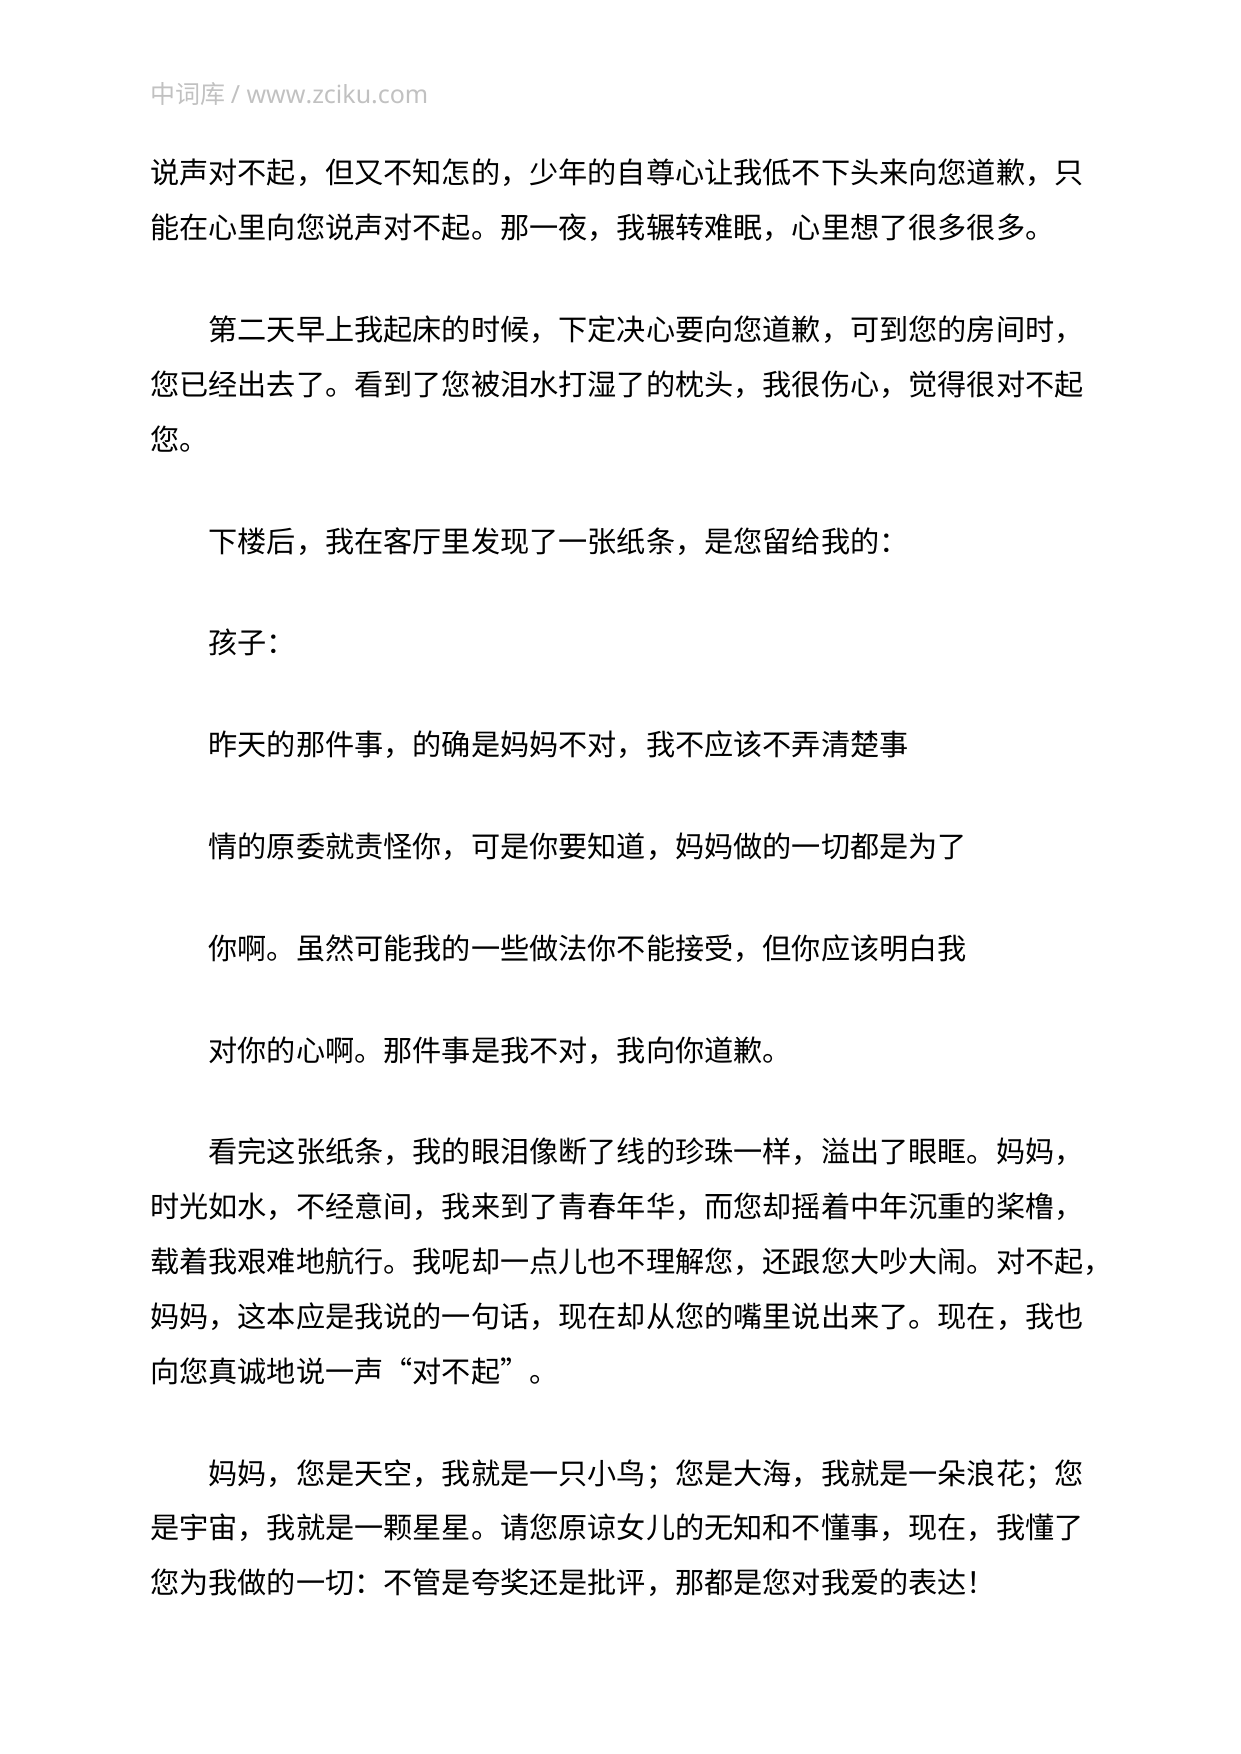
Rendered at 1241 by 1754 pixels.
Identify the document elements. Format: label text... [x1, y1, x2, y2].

text 孩子： [150, 620, 1090, 662]
text 看完这张纸条，我的眼泪像断了线的珍珠一样，溢出了眼眶。妈妈，时光如水，不经意间，我来到了青春年华，而您却摇着中年沉重的桨橹，载着我艰难地航行。我呢却一点儿也不理解您，还跟您大吵大闹。对不起，妈妈，这本应是我说的一句话，现在却从您的嘴里说出来了。现在，我也向您真诚地说一声“对不起”。 [150, 1129, 1090, 1391]
text 第二天早上我起床的时候，下定决心要向您道歉，可到您的房间时，您已经出去了。看到了您被泪水打湿了的枕头，我很伤心，觉得很对不起您。 [150, 307, 1090, 459]
text 昨天的那件事，的确是妈妈不对，我不应该不弄清楚事 [150, 722, 1090, 764]
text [150, 150, 1090, 247]
text 下楼后，我在客厅里发现了一张纸条，是您留给我的： [150, 518, 1090, 561]
text 你啊。虽然可能我的一些做法你不能接受，但你应该明白我 [150, 925, 1090, 968]
text 妈妈，您是天空，我就是一只小鸟；您是大海，我就是一朵浪花；您是宇宙，我就是一颗星星。请您原谅女儿的无知和不懂事，现在，我懂了您为我做的一切：不管是夸奖还是批评，那都是您对我爱的表达！ [150, 1450, 1090, 1602]
text 对你的心啊。那件事是我不对，我向你道歉。 [150, 1027, 1090, 1069]
text 情的原委就责怪你，可是你要知道，妈妈做的一切都是为了 [150, 823, 1090, 866]
